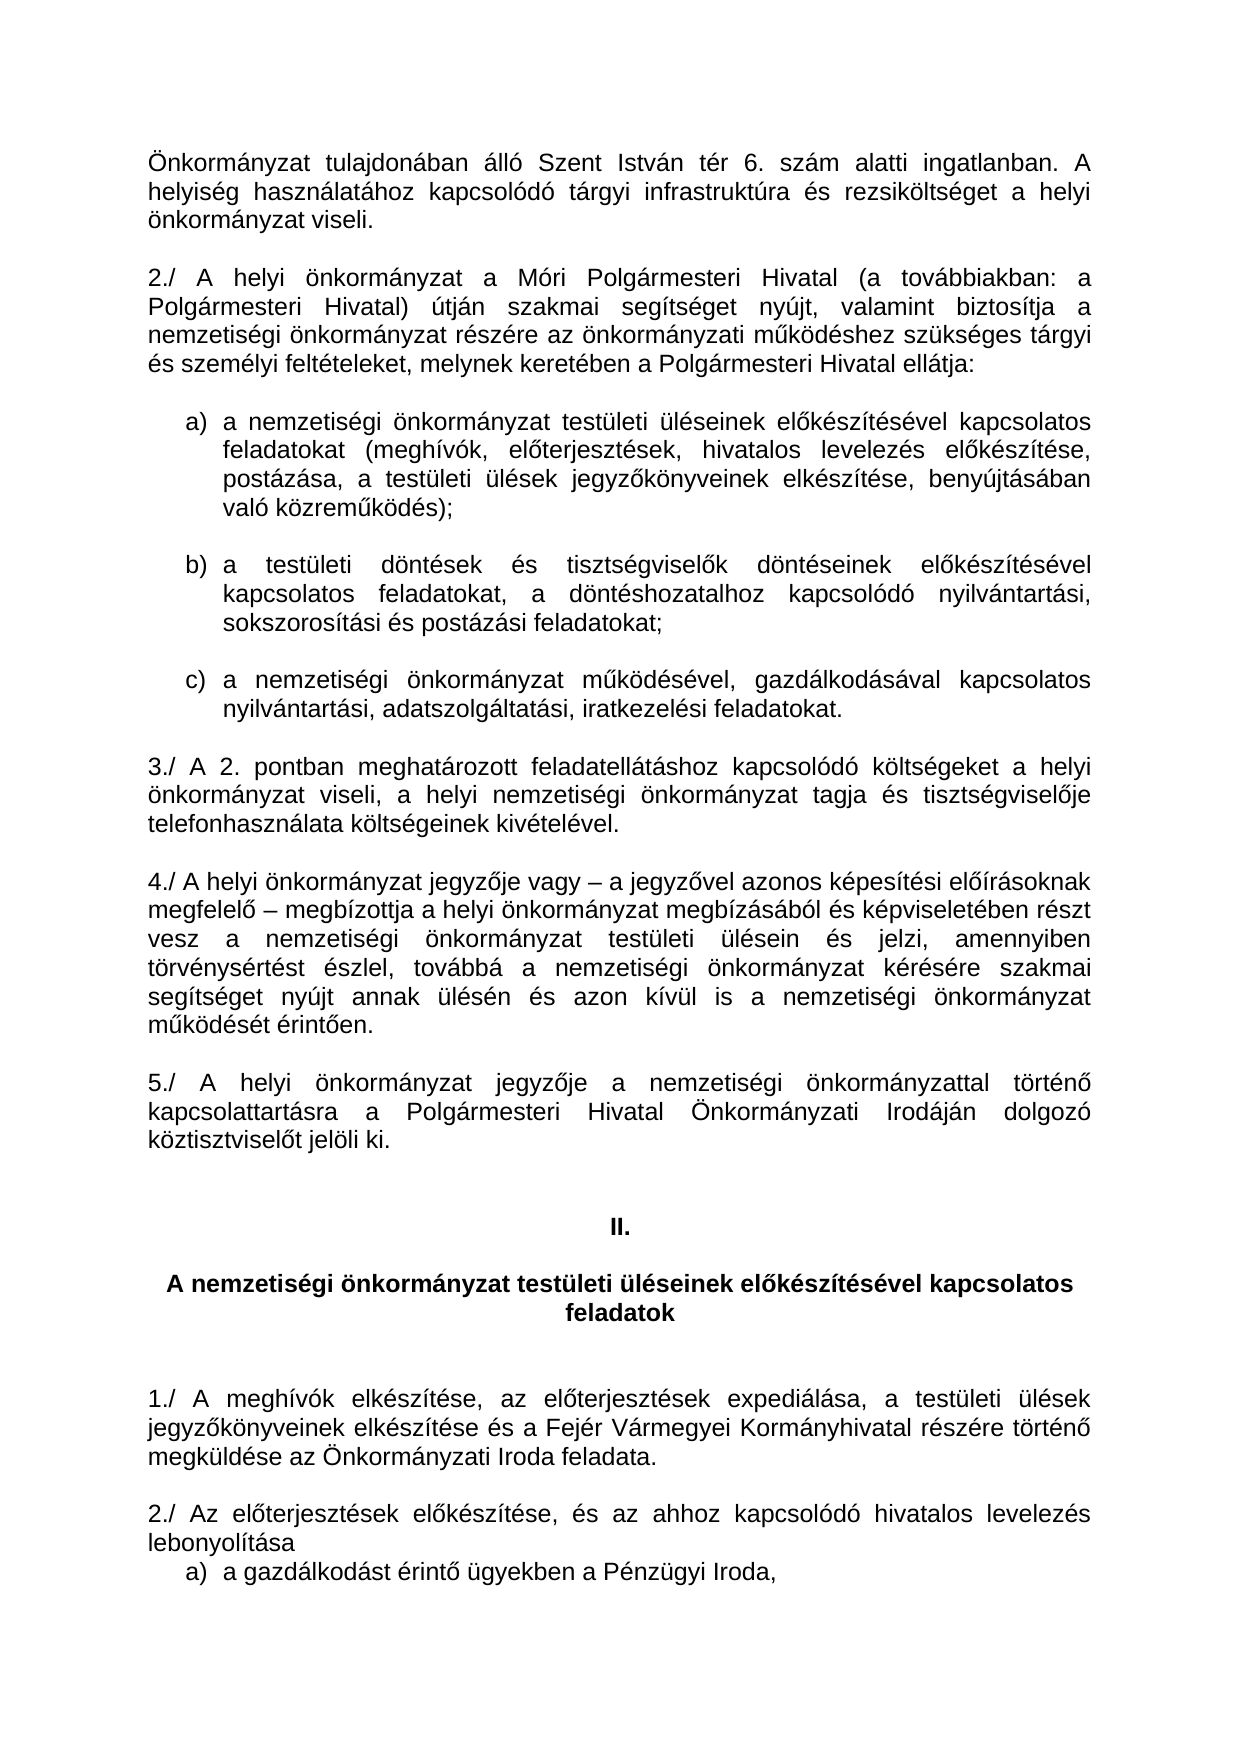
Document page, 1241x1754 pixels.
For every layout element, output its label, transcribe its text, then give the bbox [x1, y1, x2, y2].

list a nemzetiségi önkormányzat működésével, gazdálkodásával kapcsolatos nyilvántartási, adatszolgáltatási, iratkezelési feladatokat. [185, 665, 1092, 723]
text 4./ A helyi önkormányzat jegyzője vagy – a jegyzővel azonos képesítési előírásoknak megfelelő – megbízottja a helyi önkormányzat megbízásából és képviseletében részt vesz a nemzetiségi önkormányzat testületi ülésein és jelzi, amennyiben törvénysértést észlel, továbbá a nemzetiségi önkormányzat kérésére szakmai segítséget nyújt annak ülésén és azon kívül is a nemzetiségi önkormányzat működését érintően. [148, 866, 1092, 1039]
text 2./ A helyi önkormányzat a Móri Polgármesteri Hivatal (a továbbiakban: a Polgármesteri Hivatal) útján szakmai segítséget nyújt, valamint biztosítja a nemzetiségi önkormányzat részére az önkormányzati működéshez szükséges tárgyi és személyi feltételeket, melynek keretében a Polgármesteri Hivatal ellátja: [148, 263, 1092, 378]
text II. [148, 1211, 1092, 1240]
text 1./ A meghívók elkészítése, az előterjesztések expediálása, a testületi ülések jegyzőkönyveinek elkészítése és a Fejér Vármegyei Kormányhivatal részére történő megküldése az Önkormányzati Iroda feladata. [148, 1384, 1092, 1470]
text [148, 148, 1092, 234]
text 3./ A 2. pontban meghatározott feladatellátáshoz kapcsolódó költségeket a helyi önkormányzat viseli, a helyi nemzetiségi önkormányzat tagja és tisztségviselője telefonhasználata költségeinek kivételével. [148, 751, 1092, 838]
text A nemzetiségi önkormányzat testületi üléseinek előkészítésével kapcsolatos feladatok [148, 1269, 1092, 1326]
list a gazdálkodást érintő ügyekben a Pénzügyi Iroda, [185, 1556, 1092, 1585]
text 5./ A helyi önkormányzat jegyzője a nemzetiségi önkormányzattal történő kapcsolattartásra a Polgármesteri Hivatal Önkormányzati Irodáján dolgozó köztisztviselőt jelöli ki. [148, 1068, 1092, 1154]
text 2./ Az előterjesztések előkészítése, és az ahhoz kapcsolódó hivatalos levelezés lebonyolítása [148, 1499, 1092, 1556]
list a testületi döntések és tisztségviselők döntéseinek előkészítésével kapcsolatos feladatokat, a döntéshozatalhoz kapcsolódó nyilvántartási, sokszorosítási és postázási feladatokat; [185, 550, 1092, 636]
list a nemzetiségi önkormányzat testületi üléseinek előkészítésével kapcsolatos feladatokat (meghívók, előterjesztések, hivatalos levelezés előkészítése, postázása, a testületi ülések jegyzőkönyveinek elkészítése, benyújtásában való közreműködés); [185, 406, 1092, 521]
